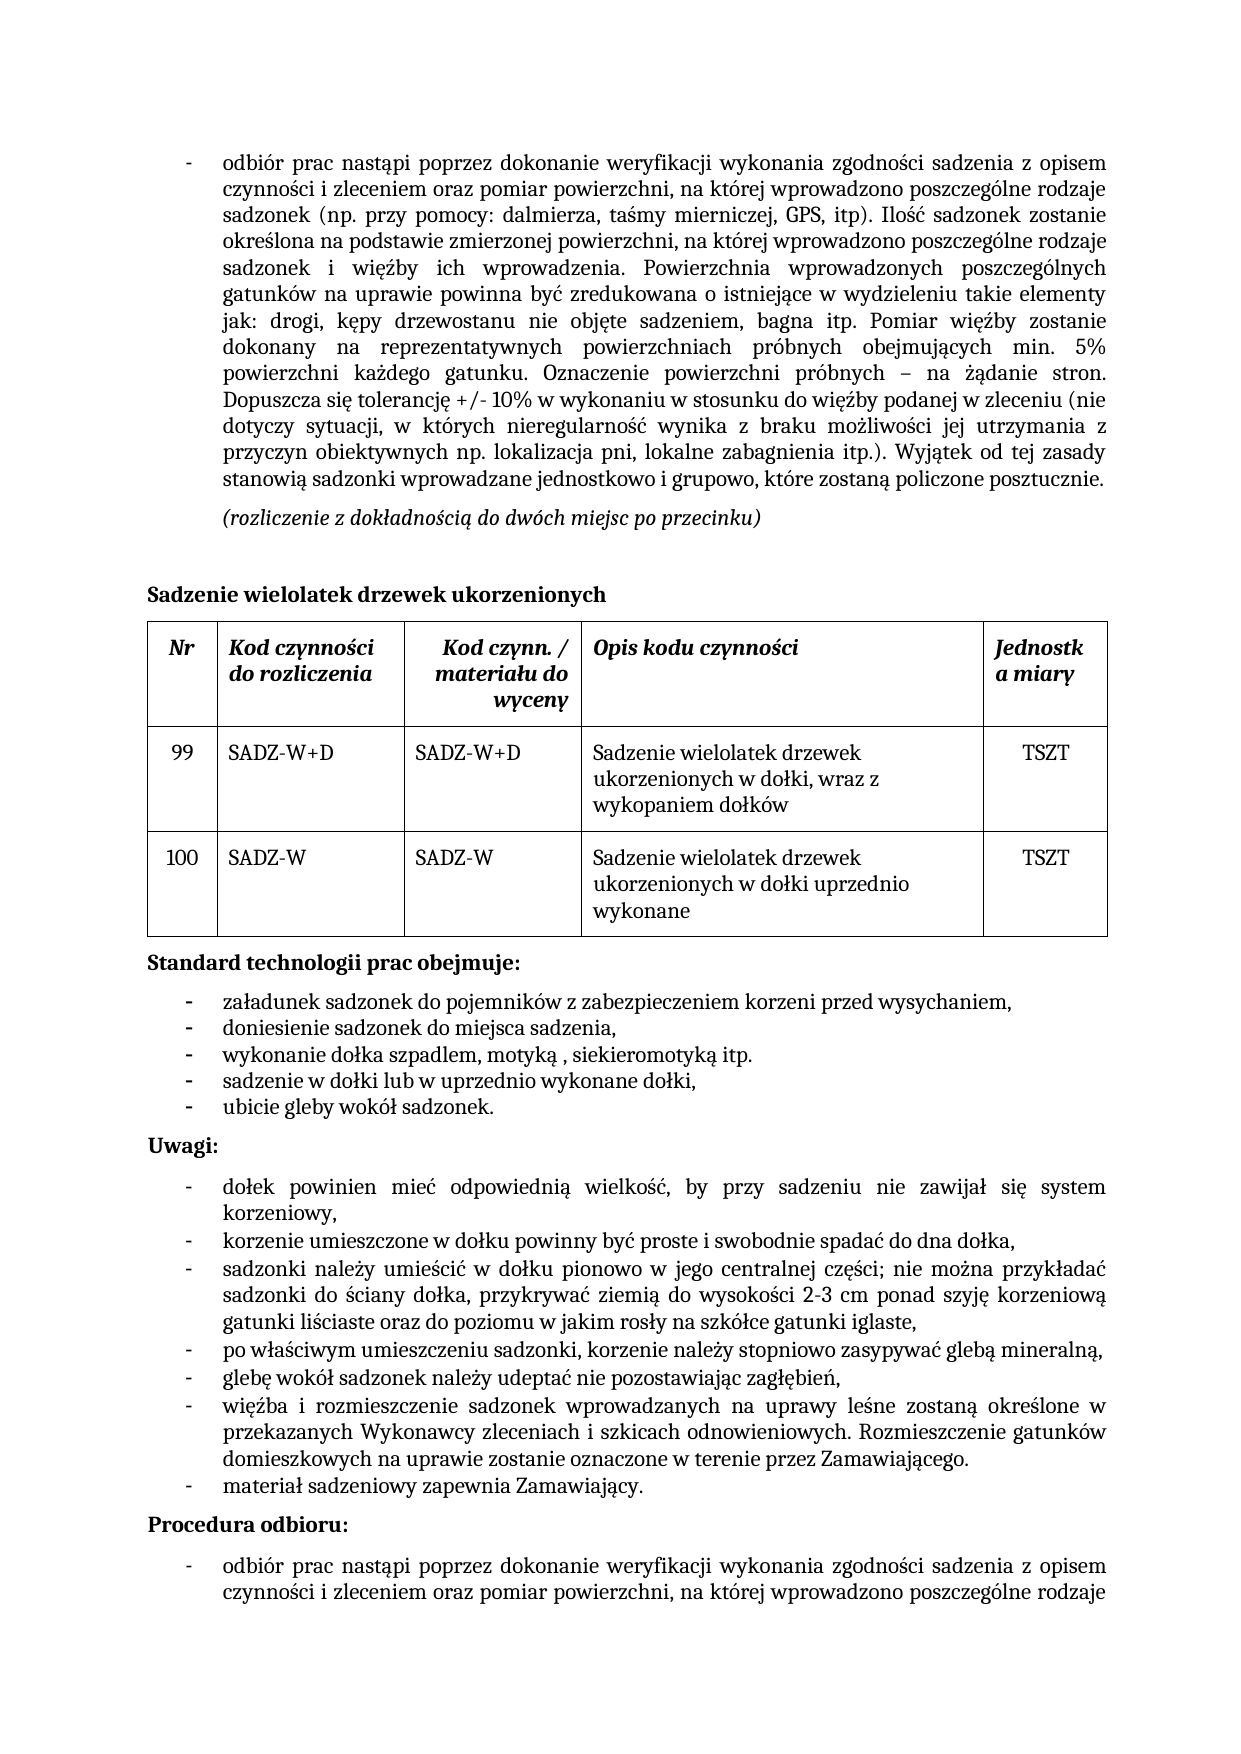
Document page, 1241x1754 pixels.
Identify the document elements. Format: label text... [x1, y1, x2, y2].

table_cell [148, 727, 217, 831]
list korzenie umieszczone w dołku powinny być proste i swobodnie spadać do dna dołka, [185, 1226, 1107, 1254]
text Procedura odbioru: [148, 1512, 1107, 1538]
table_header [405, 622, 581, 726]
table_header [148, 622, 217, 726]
list Sadzenie wielolatek drzewek ukorzenionych [148, 582, 1107, 608]
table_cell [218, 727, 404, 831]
list sadzonki należy umieścić w dołku pionowo w jego centralnej części; nie można przykładać sadzonki do ściany dołka, przykrywać ziemią do wysokości 2-3 cm ponad szyję korzeniową gatunki liściaste oraz do poziomu w jakim rosły na szkółce gatunki iglaste, [185, 1254, 1107, 1335]
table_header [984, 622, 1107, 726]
list wykonanie dołka szpadlem, motyką , siekieromotyką itp. [185, 1041, 1107, 1068]
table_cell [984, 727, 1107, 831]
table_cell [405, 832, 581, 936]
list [185, 1551, 1107, 1605]
list doniesienie sadzonek do miejsca sadzenia, [185, 1015, 1107, 1041]
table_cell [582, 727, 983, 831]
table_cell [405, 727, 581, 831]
list materiał sadzeniowy zapewnia Zamawiający. [185, 1472, 1107, 1500]
list załadunek sadzonek do pojemników z zabezpieczeniem korzeni przed wysychaniem, [185, 989, 1107, 1015]
list ubicie gleby wokół sadzonek. [185, 1094, 1107, 1120]
list glebę wokół sadzonek należy udeptać nie pozostawiając zagłębień, [185, 1363, 1107, 1391]
text (rozliczenie z dokładnością do dwóch miejsc po przecinku) [148, 504, 1107, 531]
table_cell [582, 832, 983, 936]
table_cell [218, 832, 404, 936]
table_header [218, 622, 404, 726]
list dołek powinien mieć odpowiednią wielkość, by przy sadzeniu nie zawijał się system korzeniowy, [185, 1172, 1107, 1226]
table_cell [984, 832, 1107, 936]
text Uwagi: [148, 1133, 1107, 1159]
list po właściwym umieszczeniu sadzonki, korzenie należy stopniowo zasypywać glebą mineralną, [185, 1335, 1107, 1363]
text Standard technologii prac obejmuje: [148, 950, 1107, 976]
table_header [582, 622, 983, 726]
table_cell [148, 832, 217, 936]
list sadzenie w dołki lub w uprzednio wykonane dołki, [185, 1068, 1107, 1094]
list więźba i rozmieszczenie sadzonek wprowadzanych na uprawy leśne zostaną określone w przekazanych Wykonawcy zleceniach i szkicach odnowieniowych. Rozmieszczenie gatunków domieszkowych na uprawie zostanie oznaczone w terenie przez Zamawiającego. [185, 1391, 1107, 1472]
